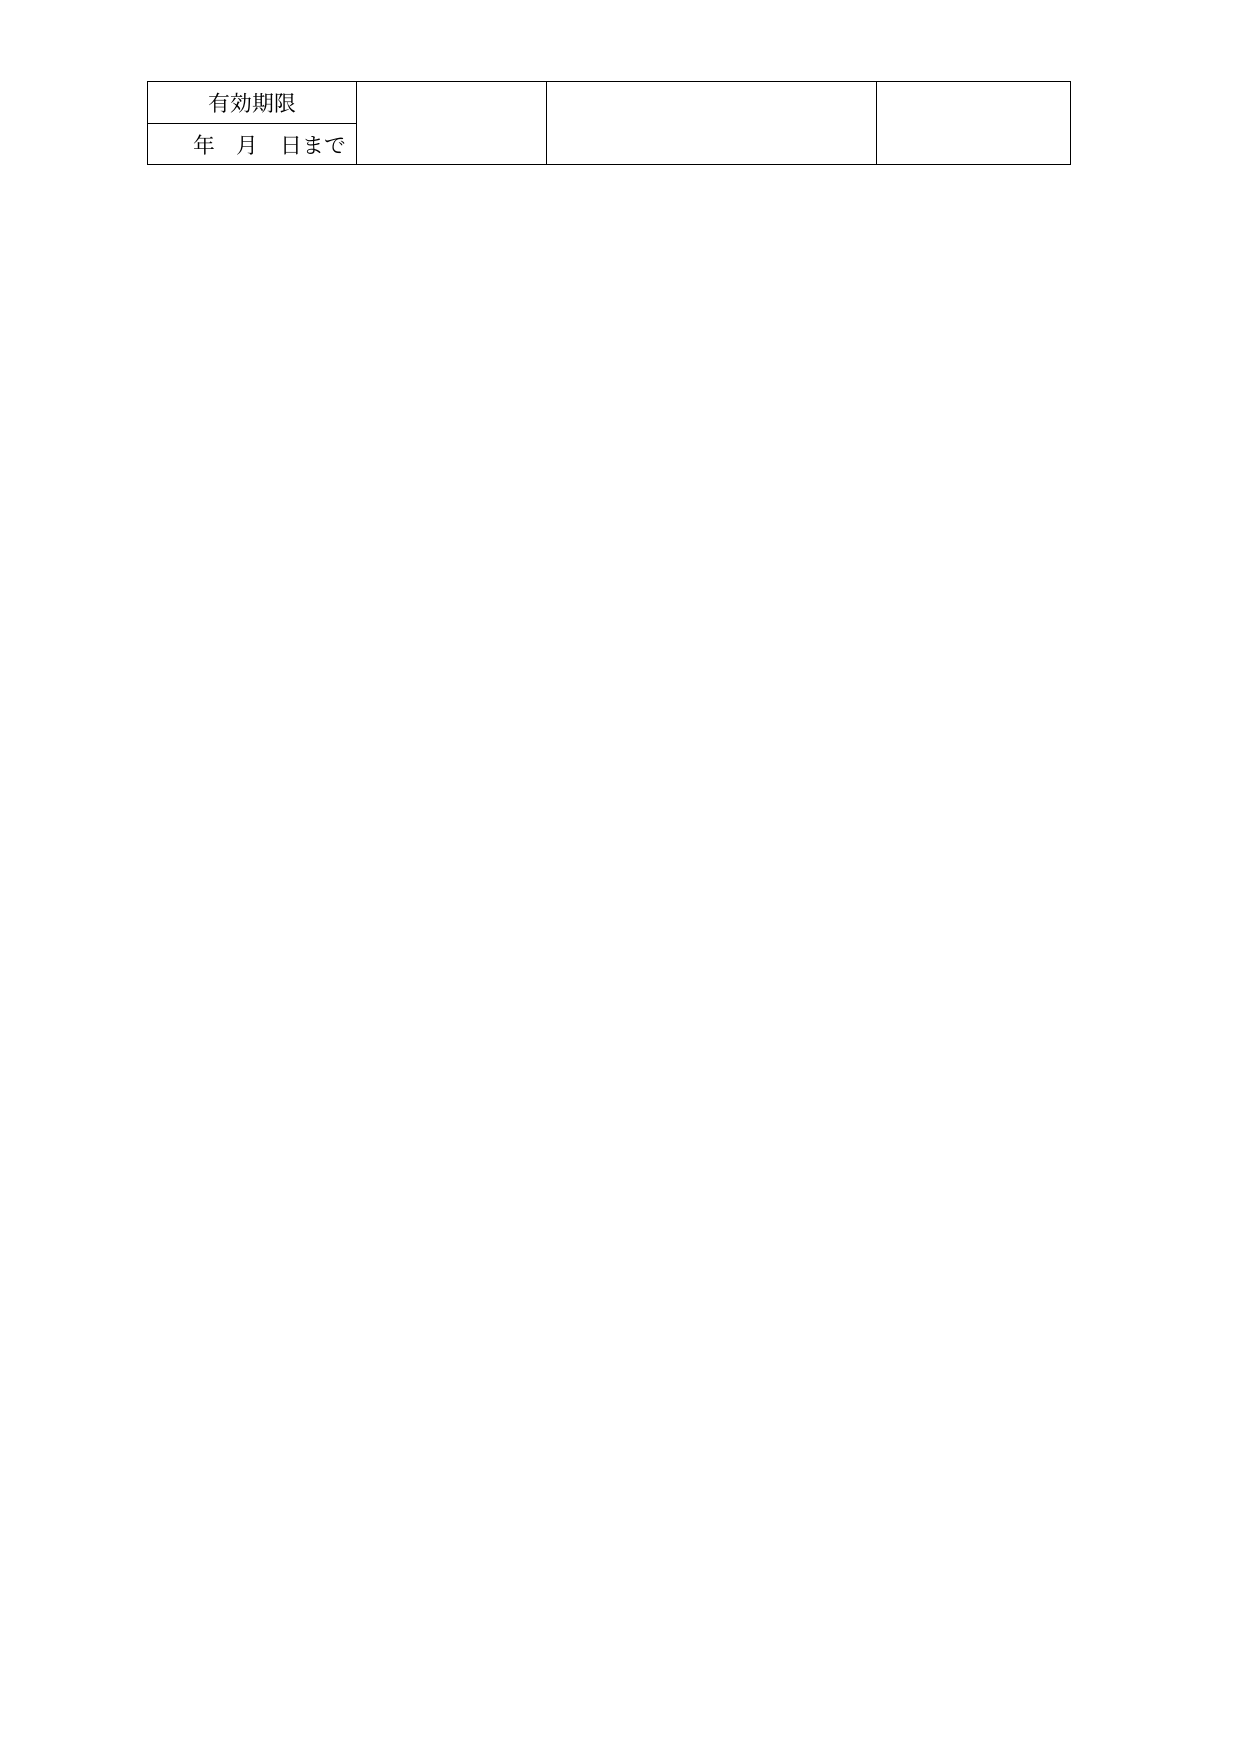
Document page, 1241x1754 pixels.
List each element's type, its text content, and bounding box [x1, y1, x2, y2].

table_cell 有効期限 [148, 82, 356, 123]
table_cell 年 月 日まで [148, 124, 356, 164]
table_cell [357, 82, 546, 164]
table_cell [547, 82, 876, 164]
table_cell [877, 82, 1070, 164]
